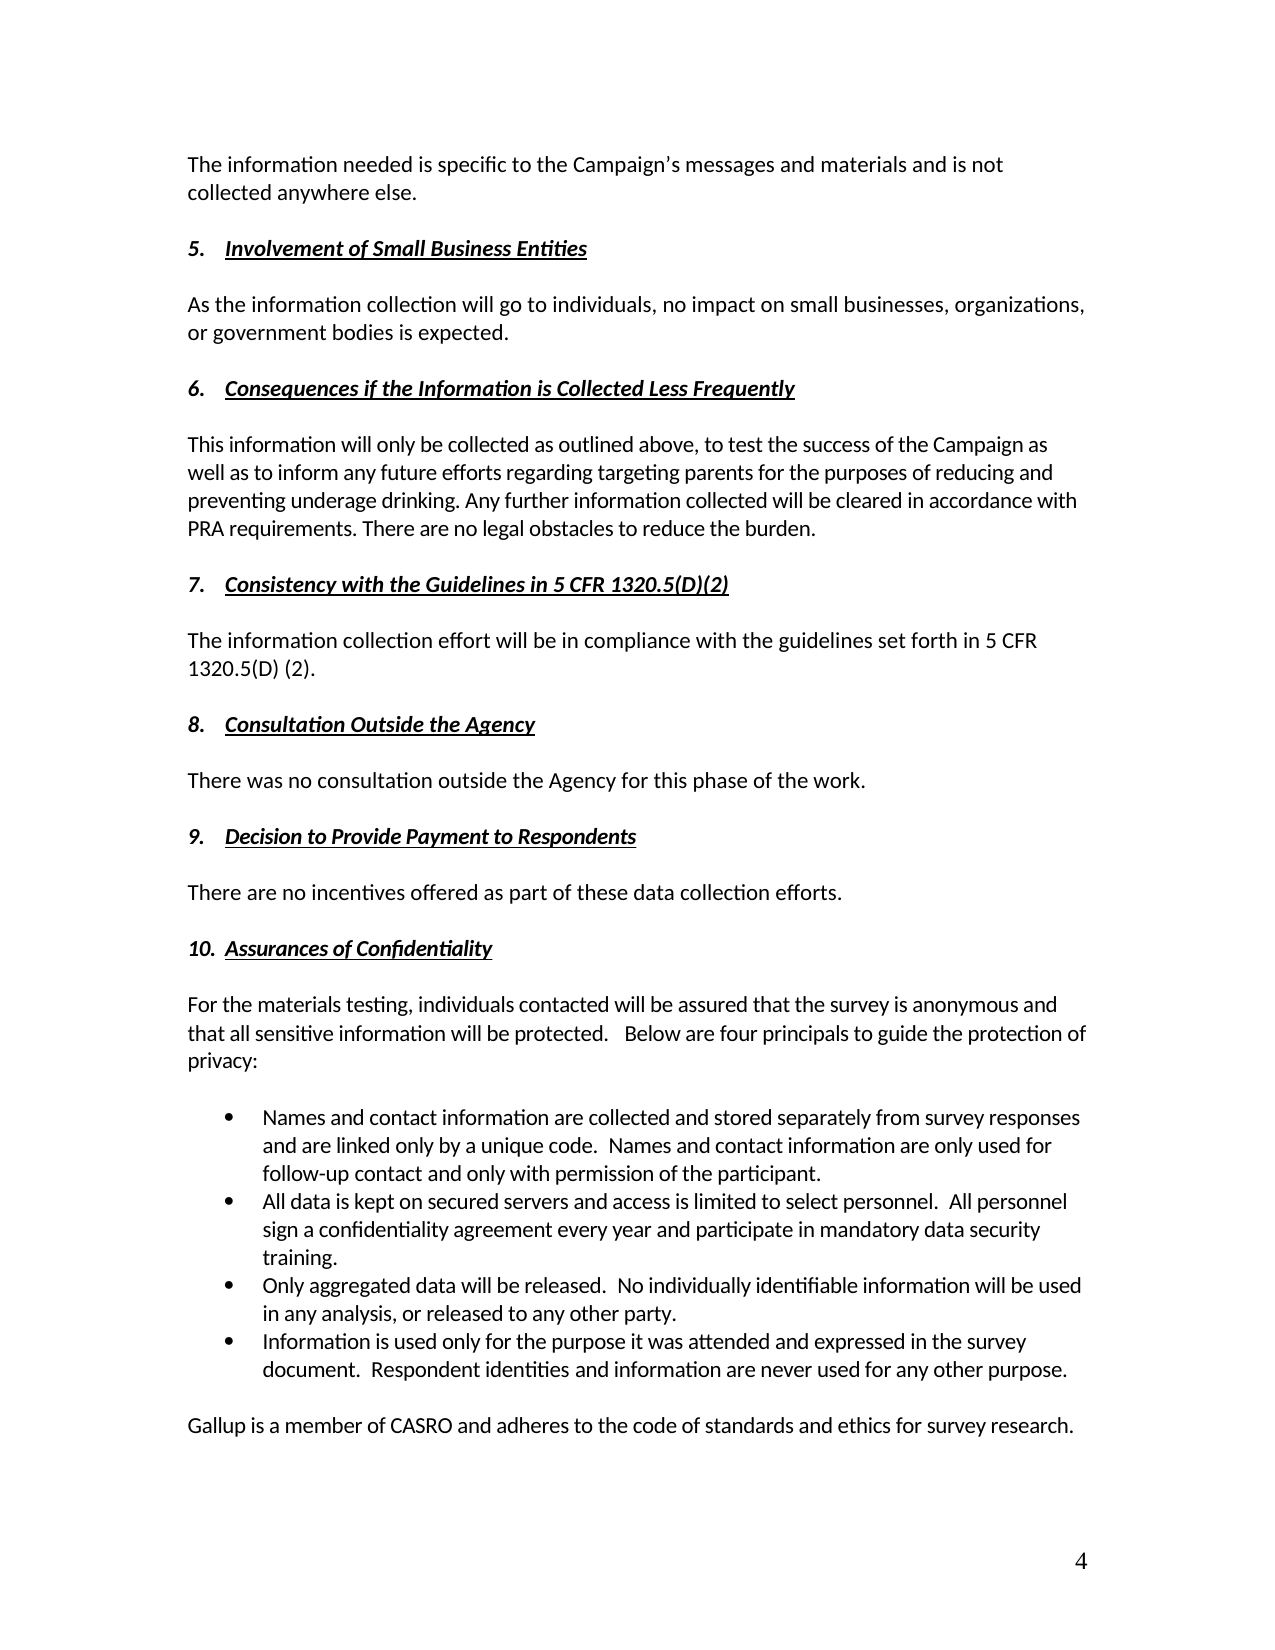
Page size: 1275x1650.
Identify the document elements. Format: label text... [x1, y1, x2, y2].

text There was no consultation outside the Agency for this phase of the work. [187, 766, 1087, 794]
text This information will only be collected as outlined above, to test the success of the Campaign as well as to inform any future efforts regarding targeting parents for the purposes of reducing and preventing underage drinking. Any further information collected will be cleared in accordance with PRA requirements. There are no legal obstacles to reduce the burden. [187, 430, 1087, 542]
list Involvement of Small Business Entities [187, 234, 1087, 262]
list Consistency with the Guidelines in 5 CFR 1320.5(D)(2) [187, 570, 1087, 598]
text The information collection effort will be in compliance with the guidelines set forth in 5 CFR 1320.5(D) (2). [187, 626, 1087, 682]
list Information is used only for the purpose it was attended and expressed in the survey document. Respondent identities and information are never used for any other purpose. [225, 1327, 1087, 1383]
list Only aggregated data will be released. No individually identifiable information will be used in any analysis, or released to any other party. [225, 1271, 1087, 1327]
text For the materials testing, individuals contacted will be assured that the survey is anonymous and that all sensitive information will be protected. Below are four principals to guide the protection of privacy: [187, 991, 1087, 1075]
list Decision to Provide Payment to Respondents [187, 822, 1087, 851]
text Gallup is a member of CASRO and adheres to the code of standards and ethics for survey research. [187, 1411, 1087, 1439]
list Names and contact information are collected and stored separately from survey responses and are linked only by a unique code. Names and contact information are only used for follow-up contact and only with permission of the participant. [225, 1103, 1087, 1187]
list Consequences if the Information is Collected Less Frequently [187, 374, 1087, 402]
list Assurances of Confidentiality [187, 934, 1087, 963]
text There are no incentives offered as part of these data collection efforts. [187, 878, 1087, 907]
text The information needed is specific to the Campaign’s messages and materials and is not collected anywhere else. [187, 150, 1087, 206]
list Consultation Outside the Agency [187, 710, 1087, 738]
text As the information collection will go to individuals, no impact on small businesses, organizations, or government bodies is expected. [187, 290, 1087, 346]
list All data is kept on secured servers and access is limited to select personnel. All personnel sign a confidentiality agreement every year and participate in mandatory data security training. [225, 1187, 1087, 1271]
